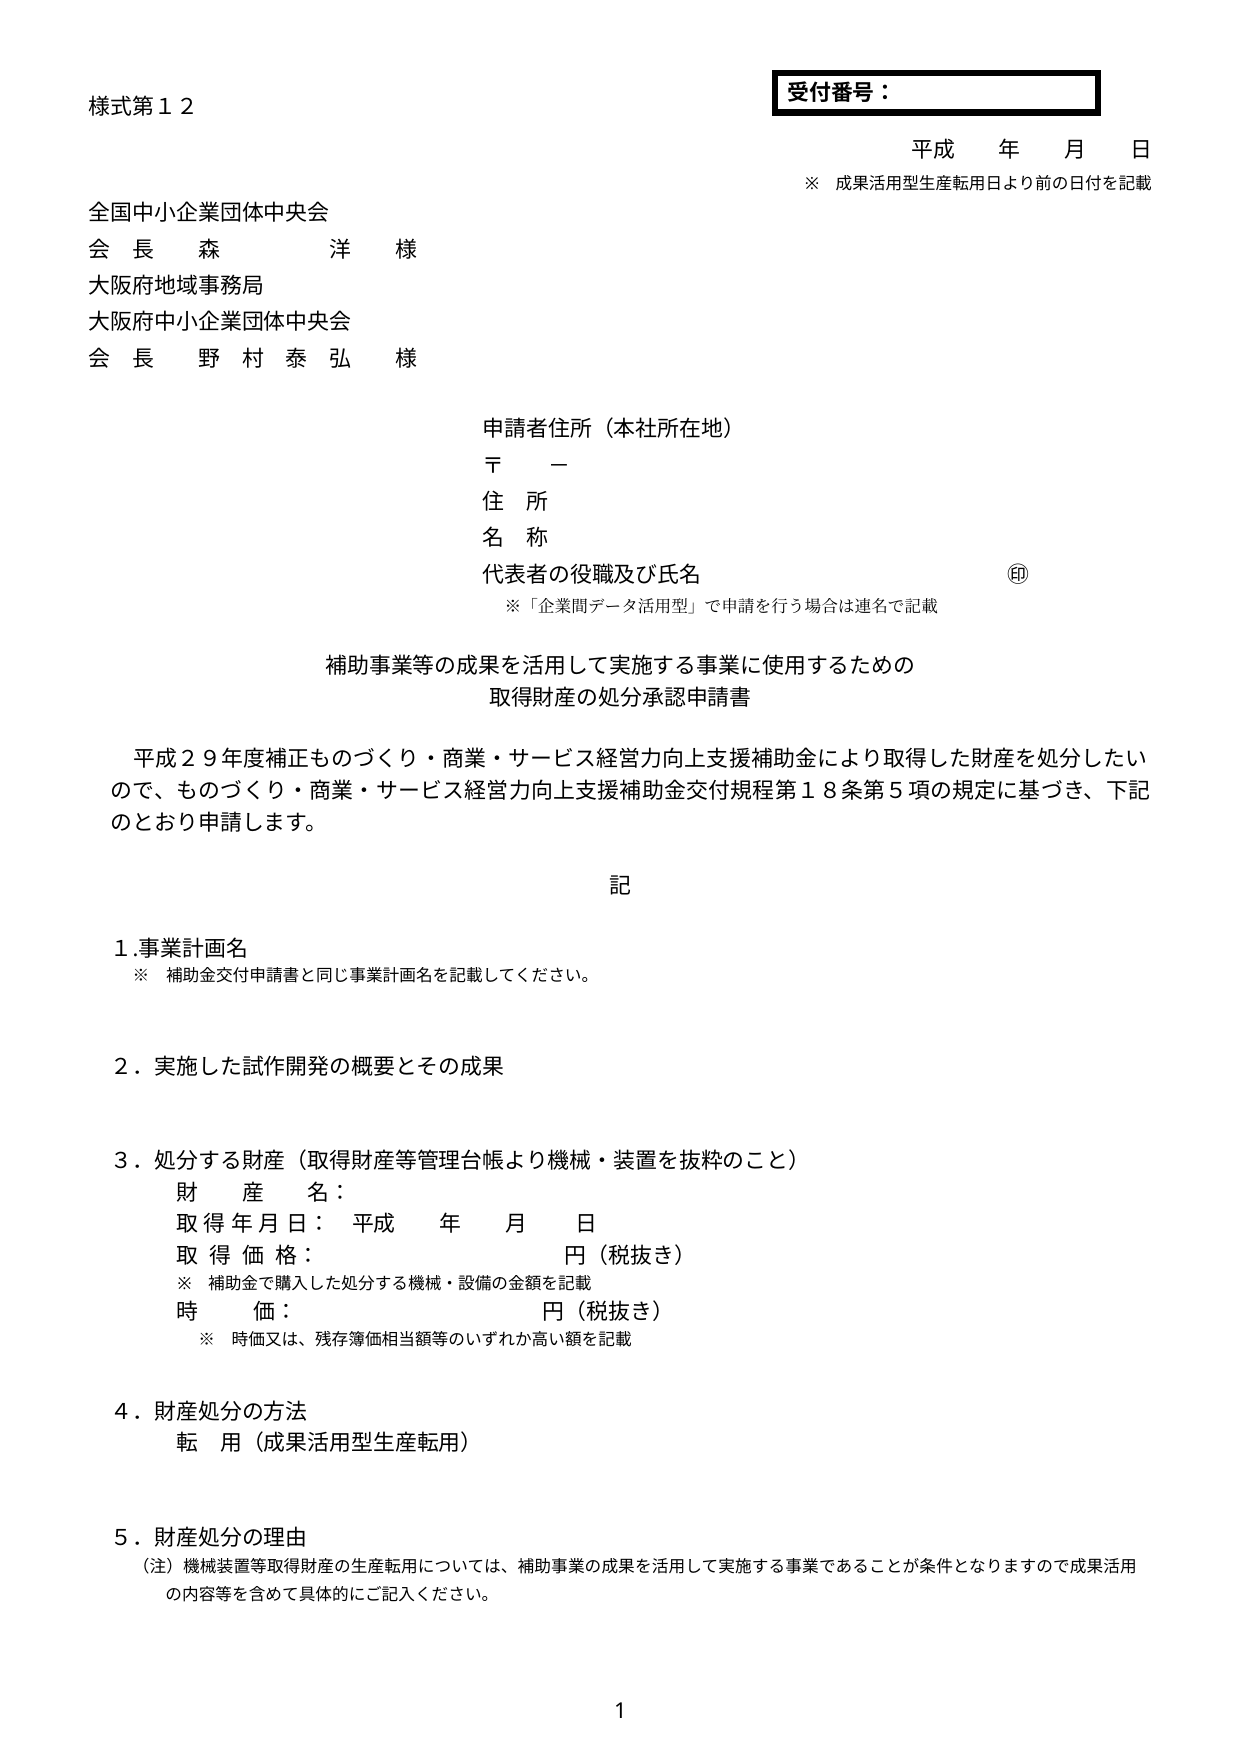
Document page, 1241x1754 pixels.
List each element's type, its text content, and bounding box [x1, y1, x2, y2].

text ※ 補助金交付申請書と同じ事業計画名を記載してください。 [89, 962, 1152, 986]
text 申請者住所（本社所在地） [89, 411, 1152, 443]
text 会 長 野 村 泰 弘 様 [89, 341, 1152, 372]
text 代表者の役職及び氏名 ㊞ [89, 557, 1152, 588]
text 取得価格： 円（税抜き） [89, 1238, 1152, 1270]
text 住 所 [89, 484, 1152, 516]
text 全国中小企業団体中央会 [89, 195, 1152, 227]
text 取得年月日： 平成 年 月 日 [89, 1206, 1152, 1238]
text ※「企業間データ活用型」で申請を行う場合は連名で記載 [111, 593, 1152, 617]
text ※ 時価又は、残存簿価相当額等のいずれか高い額を記載 [89, 1326, 1152, 1350]
text 記 [89, 868, 1152, 899]
text 転 用（成果活用型生産転用） [89, 1425, 1152, 1457]
text 大阪府中小企業団体中央会 [89, 304, 1152, 336]
text ５．財産処分の理由 [89, 1519, 1152, 1551]
text ※ 補助金で購入した処分する機械・設備の金額を記載 [111, 1270, 1152, 1294]
text 取得財産の処分承認申請書 [89, 680, 1152, 712]
text 財 産 名： [89, 1175, 1152, 1206]
text 名 称 [89, 520, 1152, 552]
text 〒 － [89, 448, 1152, 479]
text 様式第１２ [89, 89, 1152, 120]
text ※ 成果活用型生産転用日より前の日付を記載 [89, 164, 1152, 195]
text 平成 年 月 日 [89, 133, 1152, 164]
text 大阪府地域事務局 [89, 268, 1152, 300]
text 会 長 森 洋 様 [89, 232, 1152, 263]
text 平成２９年度補正ものづくり・商業・サービス経営力向上支援補助金により取得した財産を処分したいので、ものづくり・商業・サービス経営力向上支援補助金交付規程第１８条第５項の規定に基づき、下記のとおり申請します。 [89, 741, 1152, 836]
text （注）機械装置等取得財産の生産転用については、補助事業の成果を活用して実施する事業であることが条件となりますので成果活用の内容等を含めて具体的にご記入ください。 [89, 1551, 1137, 1605]
text １.事業計画名 [89, 931, 1152, 962]
text ４．財産処分の方法 [89, 1394, 1152, 1425]
text ３．処分する財産（取得財産等管理台帳より機械・装置を抜粋のこと） [89, 1143, 1152, 1175]
text 補助事業等の成果を活用して実施する事業に使用するための [89, 648, 1152, 680]
text ２．実施した試作開発の概要とその成果 [89, 1049, 1152, 1081]
text 時価： 円（税抜き） [89, 1294, 1152, 1326]
